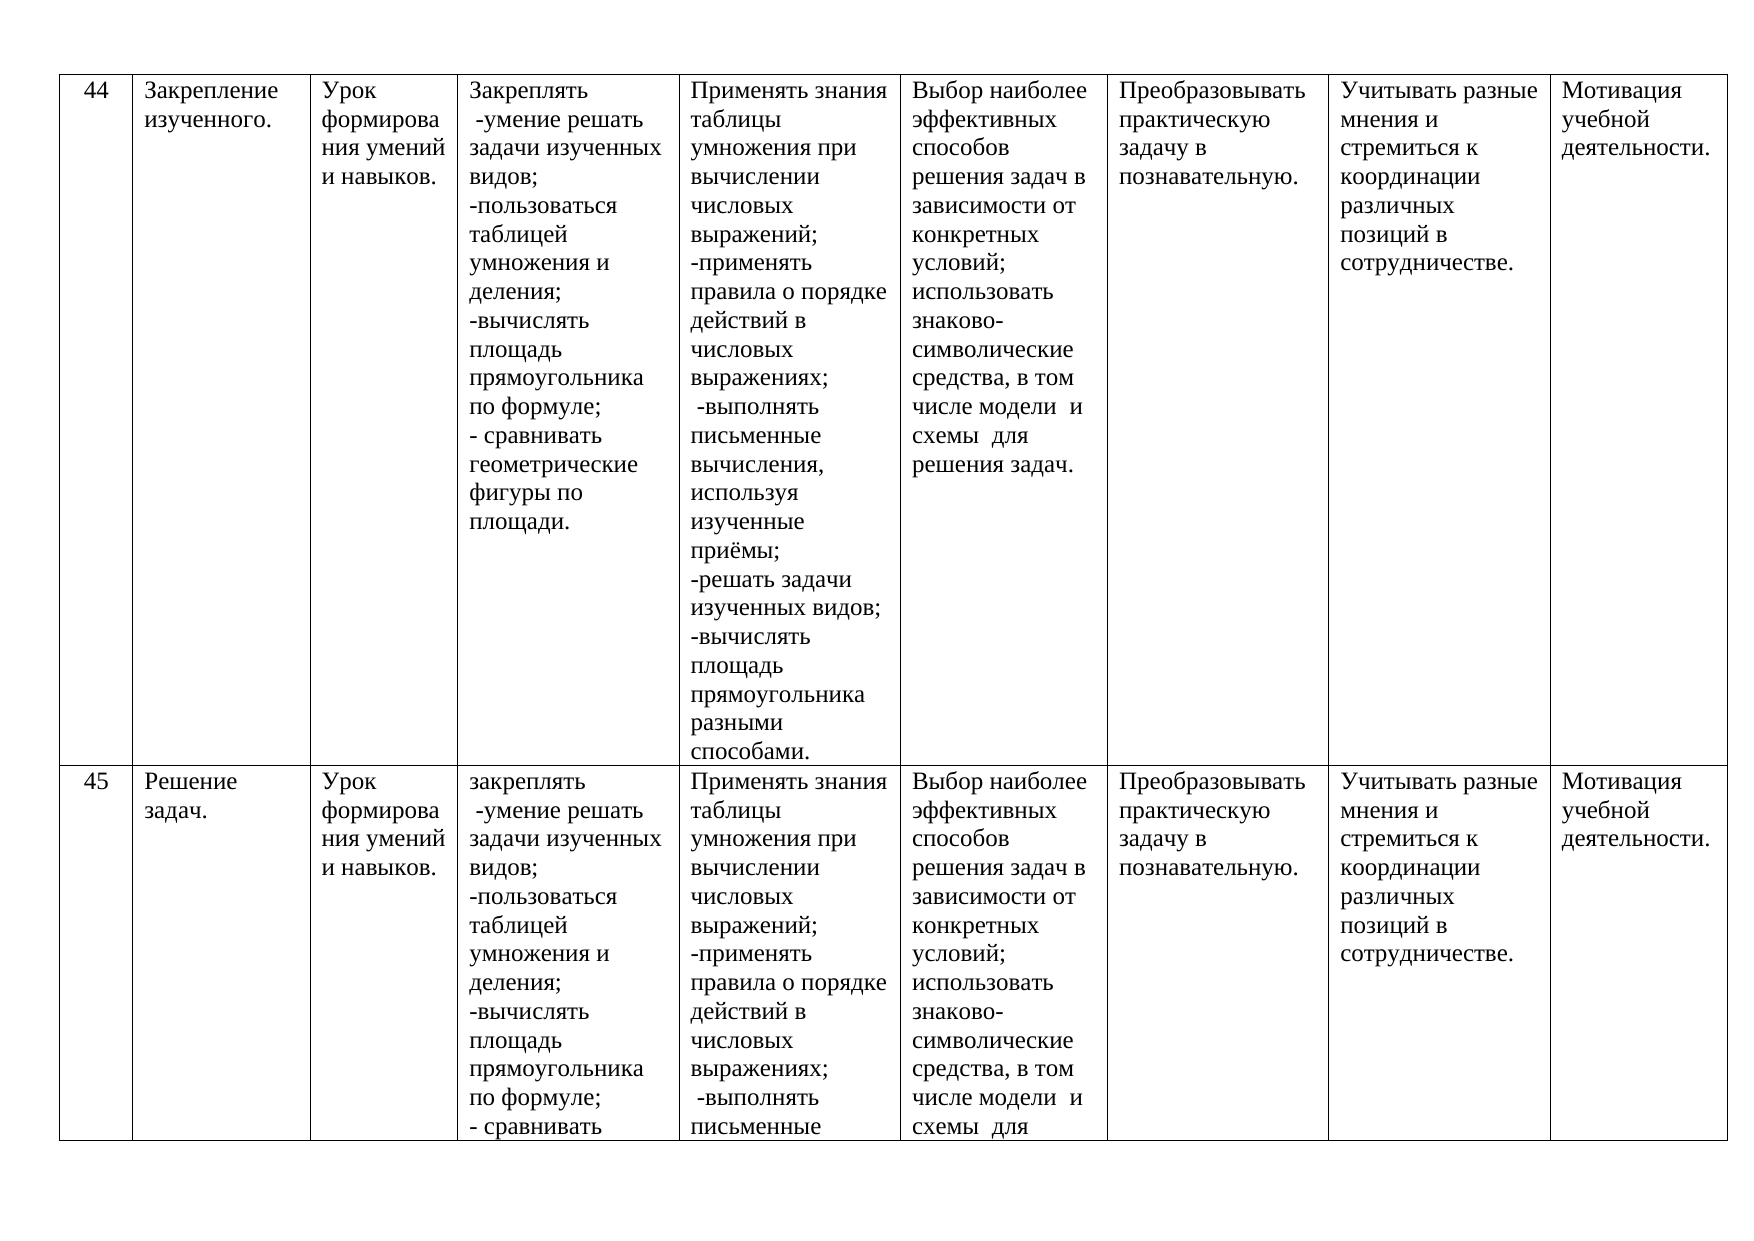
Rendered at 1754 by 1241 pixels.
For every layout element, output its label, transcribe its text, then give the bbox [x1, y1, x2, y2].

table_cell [901, 766, 1107, 1140]
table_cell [1551, 766, 1727, 1140]
table_cell 44 [60, 75, 132, 765]
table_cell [1108, 766, 1328, 1140]
table_cell Преобразовывать практическую задачу в познавательную. [1108, 75, 1328, 765]
table_cell Закрепление изученного. [133, 75, 310, 765]
table_cell Мотивация учебной деятельности. [1551, 75, 1727, 765]
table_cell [311, 766, 457, 1140]
table_cell Решение задач. [133, 766, 310, 1140]
table_cell Закреплять -умение решать задачи изученных видов; -пользоваться таблицей умножения и деления; -вычислять площадь прямоугольника по формуле; - сравнивать геометрические фигуры по площади. [458, 75, 679, 765]
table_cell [1329, 766, 1550, 1140]
table_cell Учитывать разные мнения и стремиться к координации различных позиций в сотрудничестве. [1329, 75, 1550, 765]
table_cell 45 [60, 766, 132, 1140]
table_cell Урок формирования умений и навыков. [311, 75, 457, 765]
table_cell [458, 766, 679, 1140]
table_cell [680, 766, 900, 1140]
